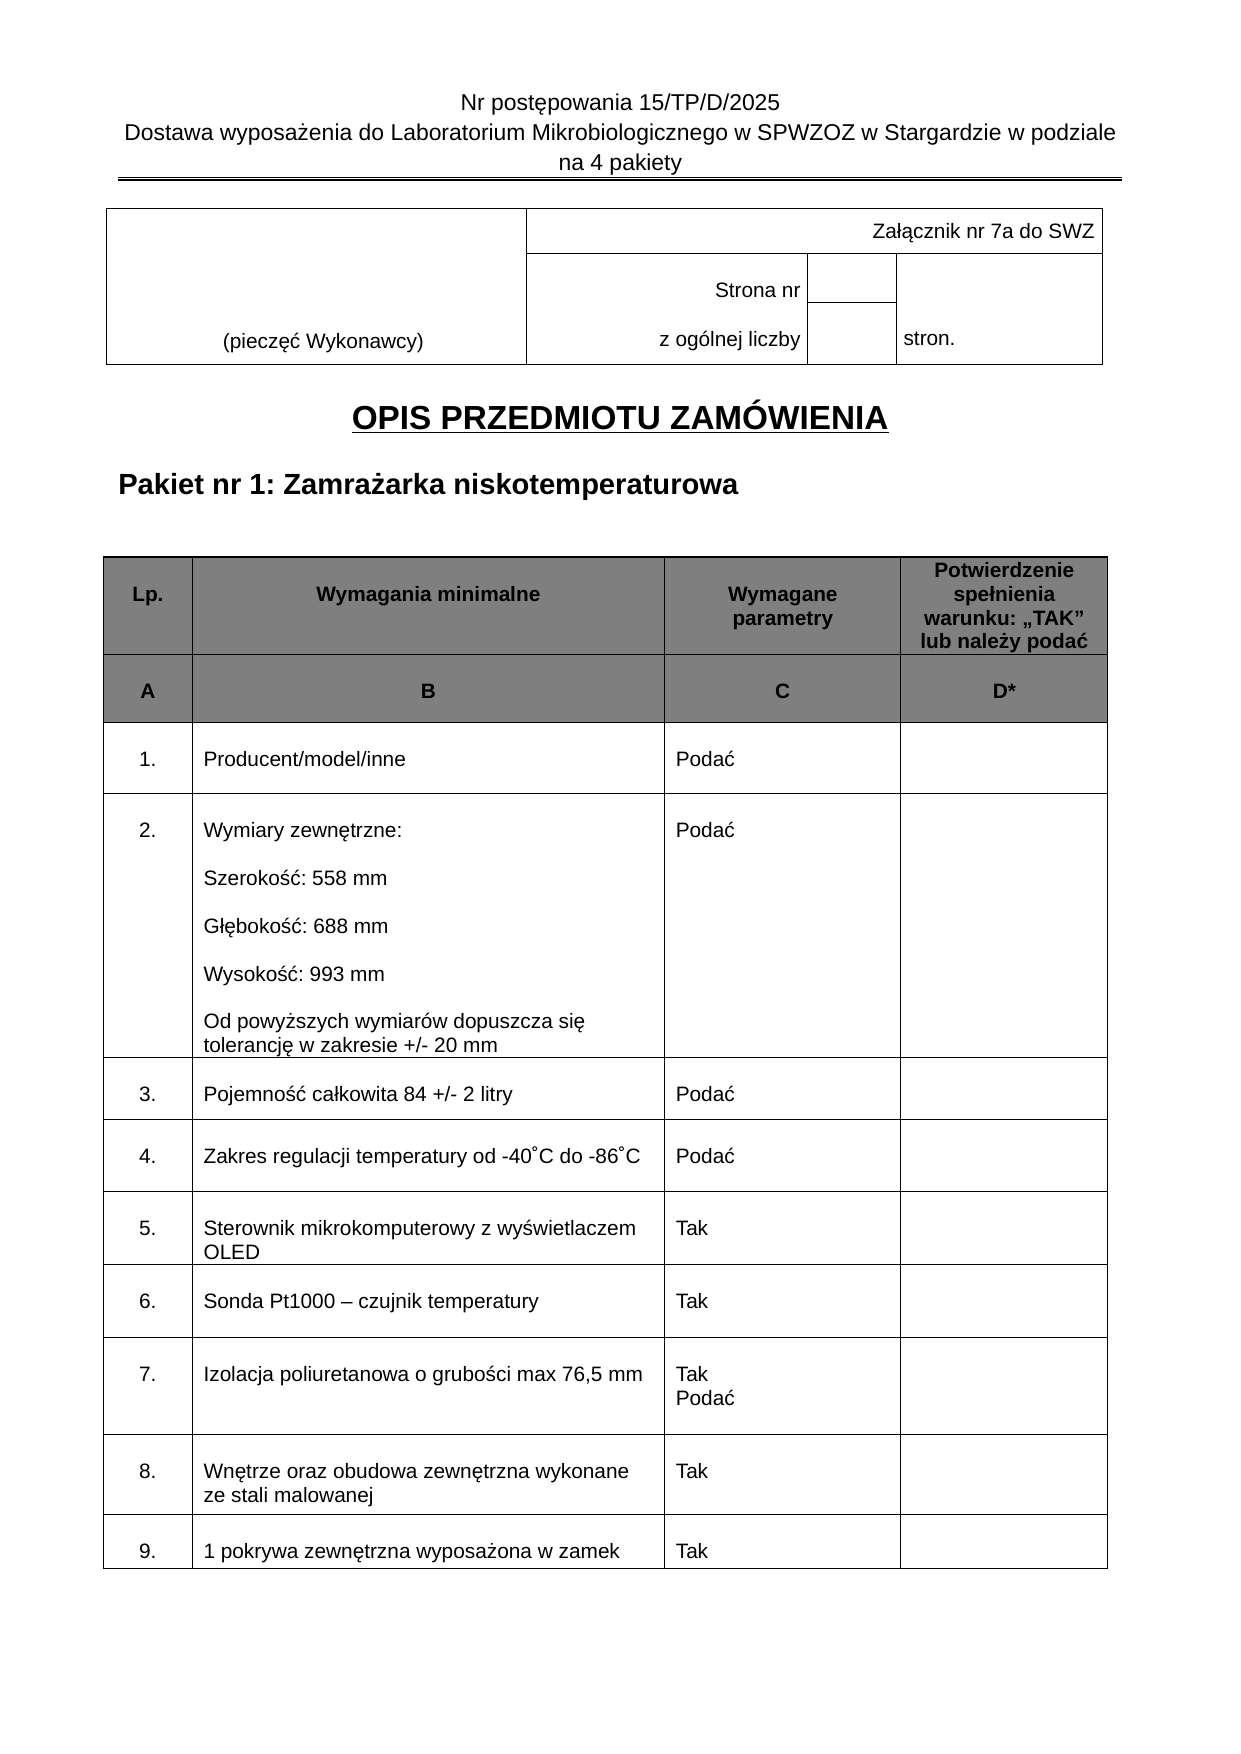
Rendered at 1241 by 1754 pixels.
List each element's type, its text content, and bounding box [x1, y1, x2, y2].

table_header Załącznik nr 7a do SWZ [527, 209, 1102, 253]
table_cell Tak [665, 1435, 900, 1514]
table_cell Producent/model/inne [193, 723, 664, 793]
table_cell [901, 1515, 1107, 1568]
table_cell Podać [665, 1120, 900, 1191]
table_cell 1. [104, 723, 192, 793]
table_header (pieczęć Wykonawcy) [107, 209, 526, 364]
table_cell z ogólnej liczby [527, 302, 807, 364]
table_cell [901, 794, 1107, 1057]
table_cell B [193, 655, 664, 722]
table_cell 7. [104, 1338, 192, 1434]
table_cell Pojemność całkowita 84 +/- 2 litry [193, 1058, 664, 1118]
table_cell 9. [104, 1515, 192, 1568]
table_cell Wymiary zewnętrzne: Szerokość: 558 mm Głębokość: 688 mm Wysokość: 993 mm Od powyższych wymiarów dopuszcza się tolerancję w zakresie +/- 20 mm [193, 794, 664, 1057]
table_cell C [665, 655, 900, 722]
table_cell Podać [665, 794, 900, 1057]
table_cell stron. [897, 254, 1102, 364]
table_cell 1 pokrywa zewnętrzna wyposażona w zamek [193, 1515, 664, 1568]
table_cell 5. [104, 1192, 192, 1264]
table_cell 6. [104, 1265, 192, 1337]
table_cell [808, 254, 896, 302]
table_cell [901, 1338, 1107, 1434]
table_cell [808, 303, 896, 364]
table_cell Izolacja poliuretanowa o grubości max 76,5 mm [193, 1338, 664, 1434]
table_cell D* [901, 655, 1107, 722]
table_header Potwierdzenie spełnienia warunku: „TAK” lub należy podać [901, 558, 1107, 654]
table_cell 8. [104, 1435, 192, 1514]
table_cell Sterownik mikrokomputerowy z wyświetlaczem OLED [193, 1192, 664, 1264]
table_cell A [104, 655, 192, 722]
table_cell [901, 1265, 1107, 1337]
table_cell 4. [104, 1120, 192, 1191]
table_header Wymagane parametry [665, 558, 900, 654]
table_cell [901, 1058, 1107, 1118]
table_cell Sonda Pt1000 – czujnik temperatury [193, 1265, 664, 1337]
text OPIS PRZEDMIOTU ZAMÓWIENIA [118, 398, 1122, 437]
table_header Lp. [104, 558, 192, 654]
table_cell Podać [665, 723, 900, 793]
table_cell 3. [104, 1058, 192, 1118]
table_cell Tak [665, 1265, 900, 1337]
table_cell Podać [665, 1058, 900, 1118]
table_cell [901, 723, 1107, 793]
text Pakiet nr 1: Zamrażarka niskotemperaturowa [118, 467, 1122, 501]
table_cell Tak [665, 1192, 900, 1264]
table_cell 2. [104, 794, 192, 1057]
table_cell Tak [665, 1515, 900, 1568]
table_cell Strona nr [527, 254, 807, 302]
table_cell Tak Podać [665, 1338, 900, 1434]
table_cell [901, 1120, 1107, 1191]
table_cell [901, 1435, 1107, 1514]
table_cell Zakres regulacji temperatury od -40˚C do -86˚C [193, 1120, 664, 1191]
table_cell [901, 1192, 1107, 1264]
table_header Wymagania minimalne [193, 558, 664, 654]
table_cell Wnętrze oraz obudowa zewnętrzna wykonane ze stali malowanej [193, 1435, 664, 1514]
